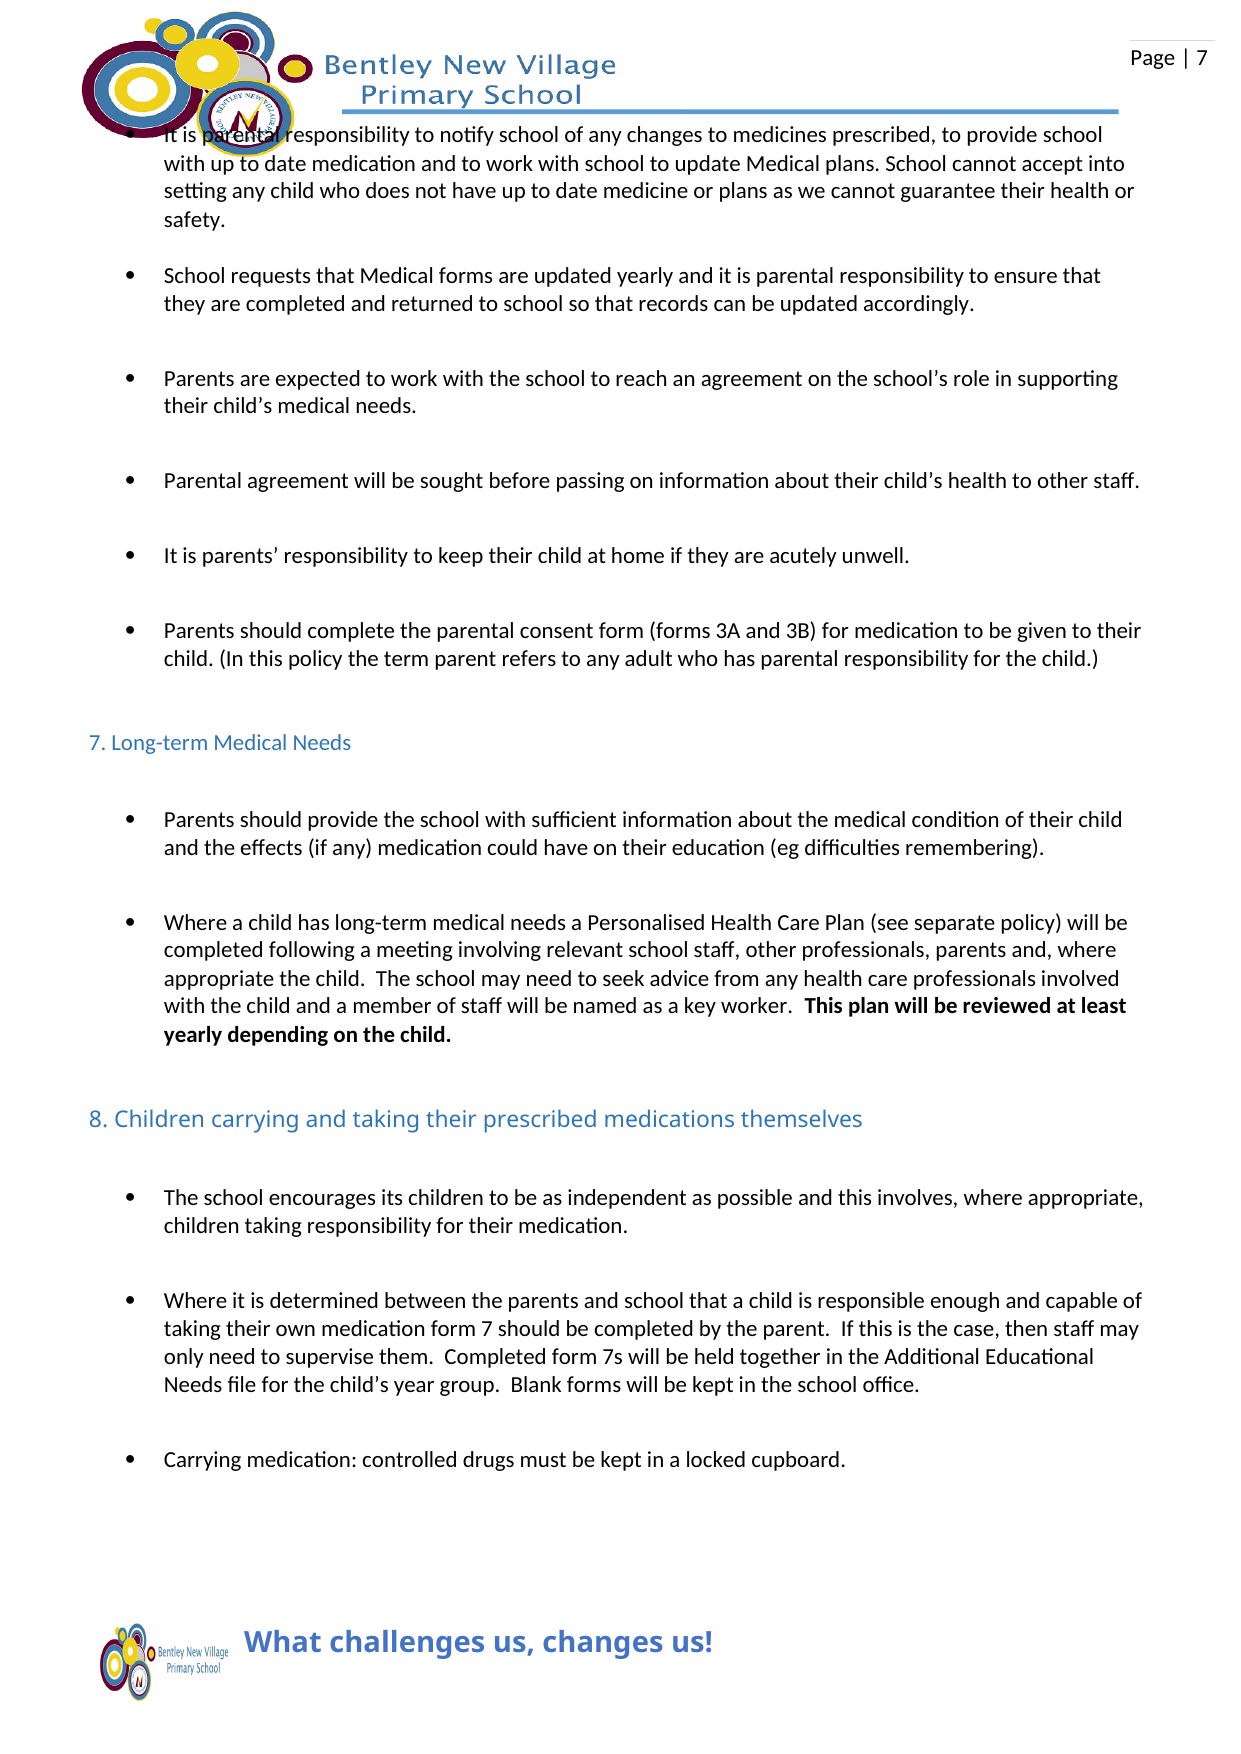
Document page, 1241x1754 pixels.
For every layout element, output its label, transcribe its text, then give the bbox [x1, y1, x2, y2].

list It is parents’ responsibility to keep their child at home if they are acutely unwell. [126, 541, 1146, 569]
list Where a child has long-term medical needs a Personalised Health Care Plan (see separate policy) will be completed following a meeting involving relevant school staff, other professionals, parents and, where appropriate the child. The school may need to seek advice from any health care professionals involved with the child and a member of staff will be named as a key worker. This plan will be reviewed at least yearly depending on the child. [126, 908, 1146, 1048]
list Where it is determined between the parents and school that a child is responsible enough and capable of taking their own medication form 7 should be completed by the parent. If this is the case, then staff may only need to supervise them. Completed form 7s will be held together in the Additional Educational Needs file for the child’s year group. Blank forms will be kept in the school office. [126, 1286, 1146, 1398]
list Parents are expected to work with the school to reach an agreement on the school’s role in supporting their child’s medical needs. [126, 364, 1146, 420]
list It is parental responsibility to notify school of any changes to medicines prescribed, to provide school with up to date medication and to work with school to update Medical plans. School cannot accept into setting any child who does not have up to date medicine or plans as we cannot guarantee their health or safety. [126, 121, 1146, 233]
picture [73, 5, 686, 157]
list School requests that Medical forms are updated yearly and it is parental responsibility to ensure that they are completed and returned to school so that records can be updated accordingly. [126, 261, 1146, 317]
list The school encourages its children to be as independent as possible and this involves, where appropriate, children taking responsibility for their medication. [126, 1183, 1146, 1239]
subtitle 8. Children carrying and taking their prescribed medications themselves [89, 1103, 1146, 1134]
list Parents should provide the school with sufficient information about the medical condition of their child and the effects (if any) medication could have on their education (eg difficulties remembering). [126, 805, 1146, 861]
subtitle 7. Long-term Medical Needs [89, 728, 1146, 756]
picture [98, 1620, 244, 1701]
list Parents should complete the parental consent form (forms 3A and 3B) for medication to be given to their child. (In this policy the term parent refers to any adult who has parental responsibility for the child.) [126, 616, 1146, 672]
list Parental agreement will be sought before passing on information about their child’s health to other staff. [126, 467, 1146, 494]
list Carrying medication: controlled drugs must be kept in a locked cupboard. [126, 1445, 1146, 1473]
